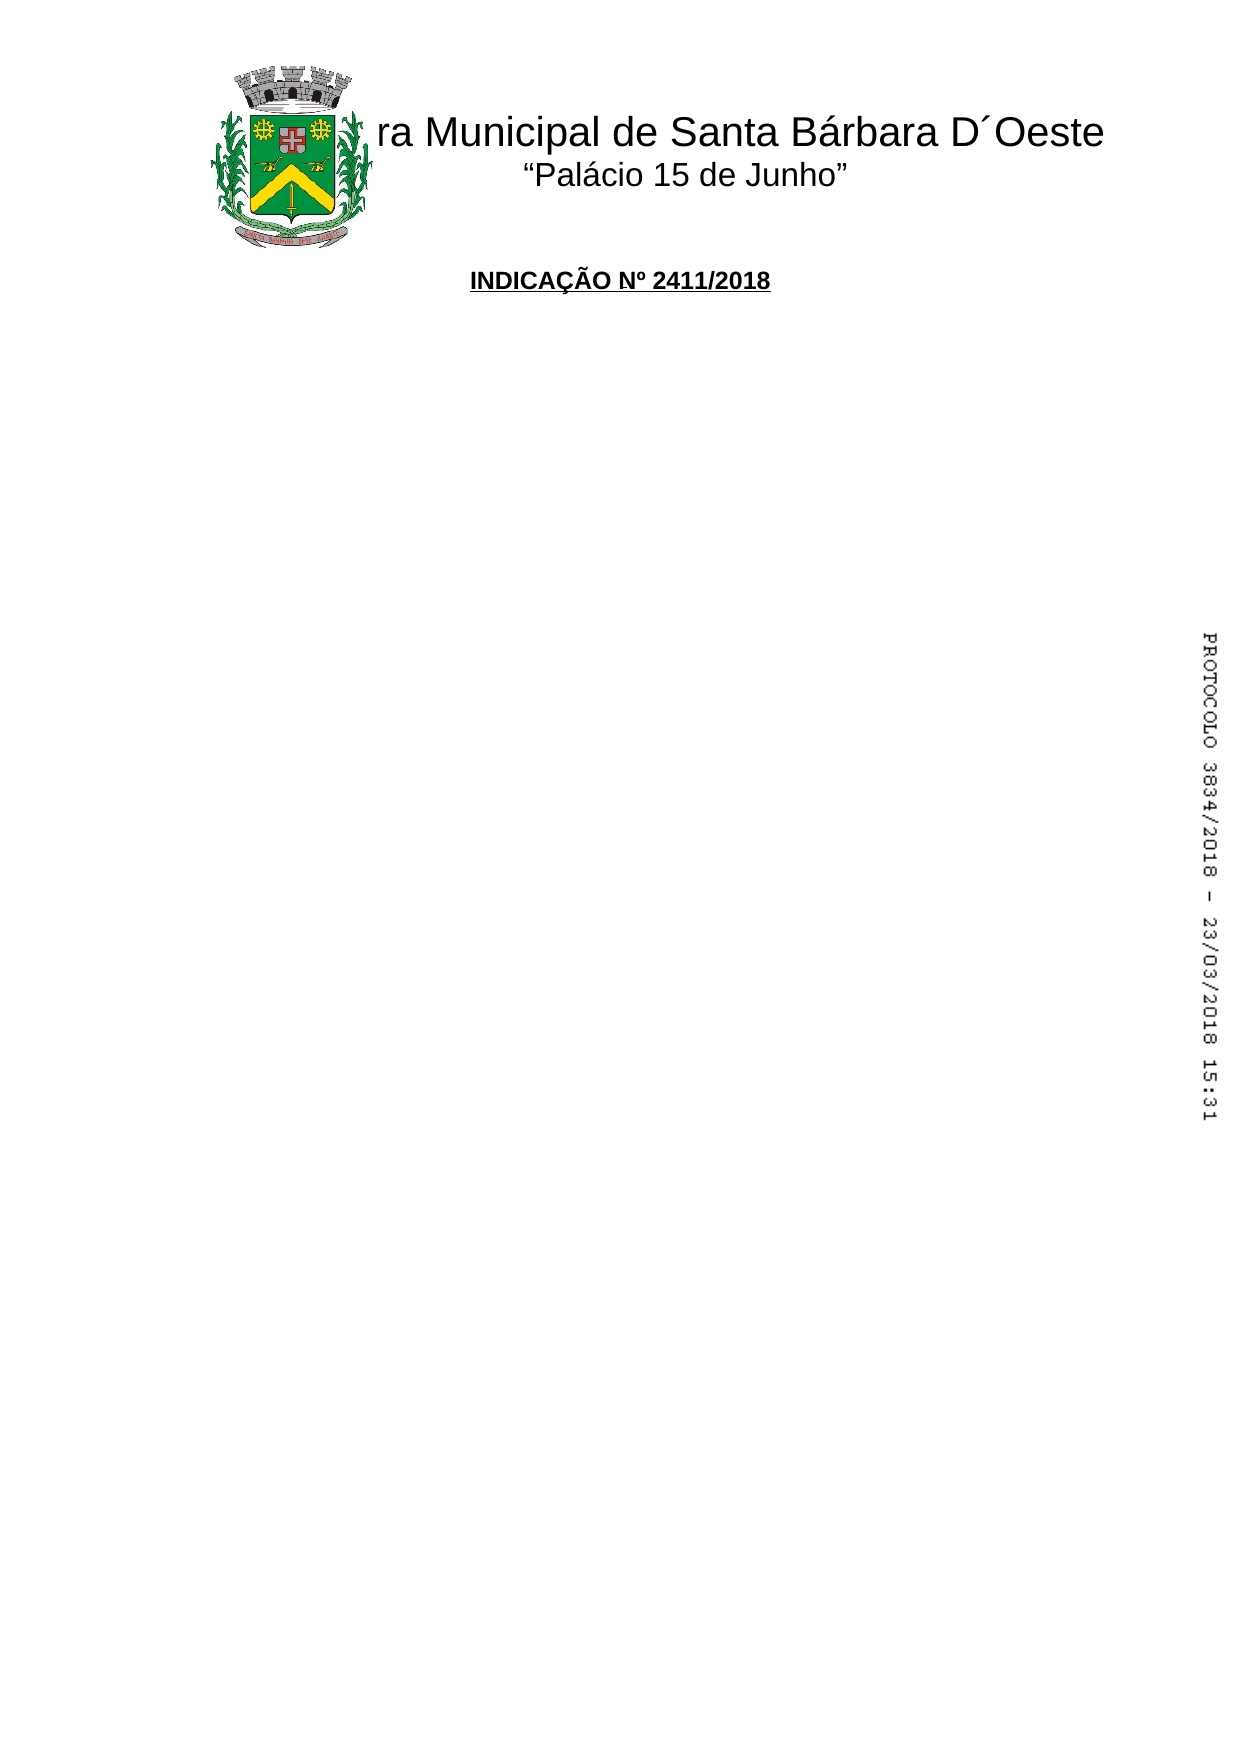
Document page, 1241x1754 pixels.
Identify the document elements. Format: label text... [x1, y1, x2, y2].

picture [210, 66, 380, 255]
title INDICAÇÃO Nº 2411/2018 [177, 266, 1063, 294]
picture [1177, 629, 1241, 1125]
